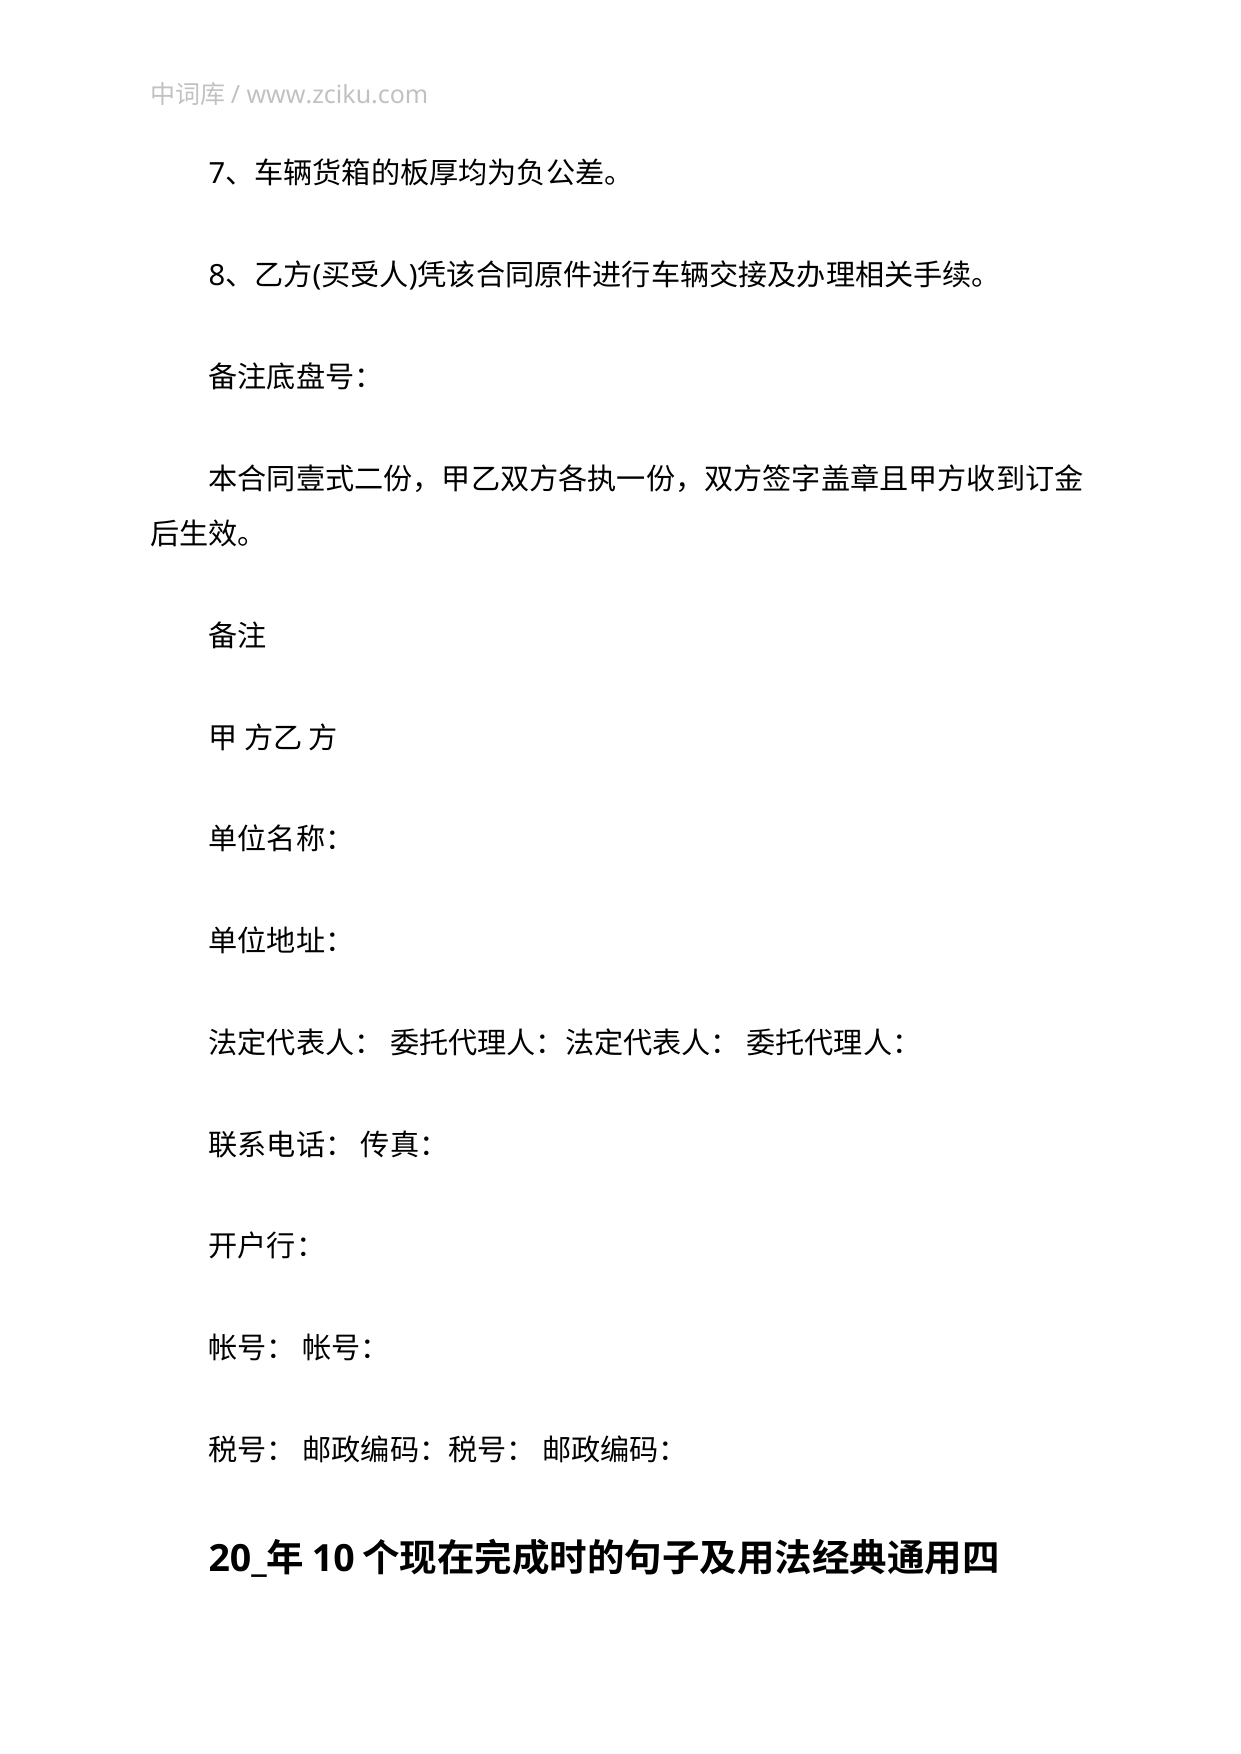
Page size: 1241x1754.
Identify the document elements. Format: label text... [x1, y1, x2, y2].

text 7、车辆货箱的板厚均为负公差。 [150, 150, 1090, 192]
text 备注 [150, 612, 1090, 655]
text 8、乙方(买受人)凭该合同原件进行车辆交接及办理相关手续。 [150, 252, 1090, 294]
text 法定代表人： 委托代理人：法定代表人： 委托代理人： [150, 1019, 1090, 1062]
text 联系电话： 传真： [150, 1121, 1090, 1163]
text 开户行： [150, 1223, 1090, 1265]
text 税号： 邮政编码：税号： 邮政编码： [150, 1427, 1090, 1469]
text 帐号： 帐号： [150, 1325, 1090, 1367]
text 本合同壹式二份，甲乙双方各执一份，双方签字盖章且甲方收到订金后生效。 [150, 456, 1090, 553]
text 单位名称： [150, 816, 1090, 858]
text 20_年10个现在完成时的句子及用法经典通用四 [150, 1528, 1090, 1583]
text 备注底盘号： [150, 354, 1090, 396]
text 单位地址： [150, 918, 1090, 960]
text 甲 方乙 方 [150, 714, 1090, 756]
